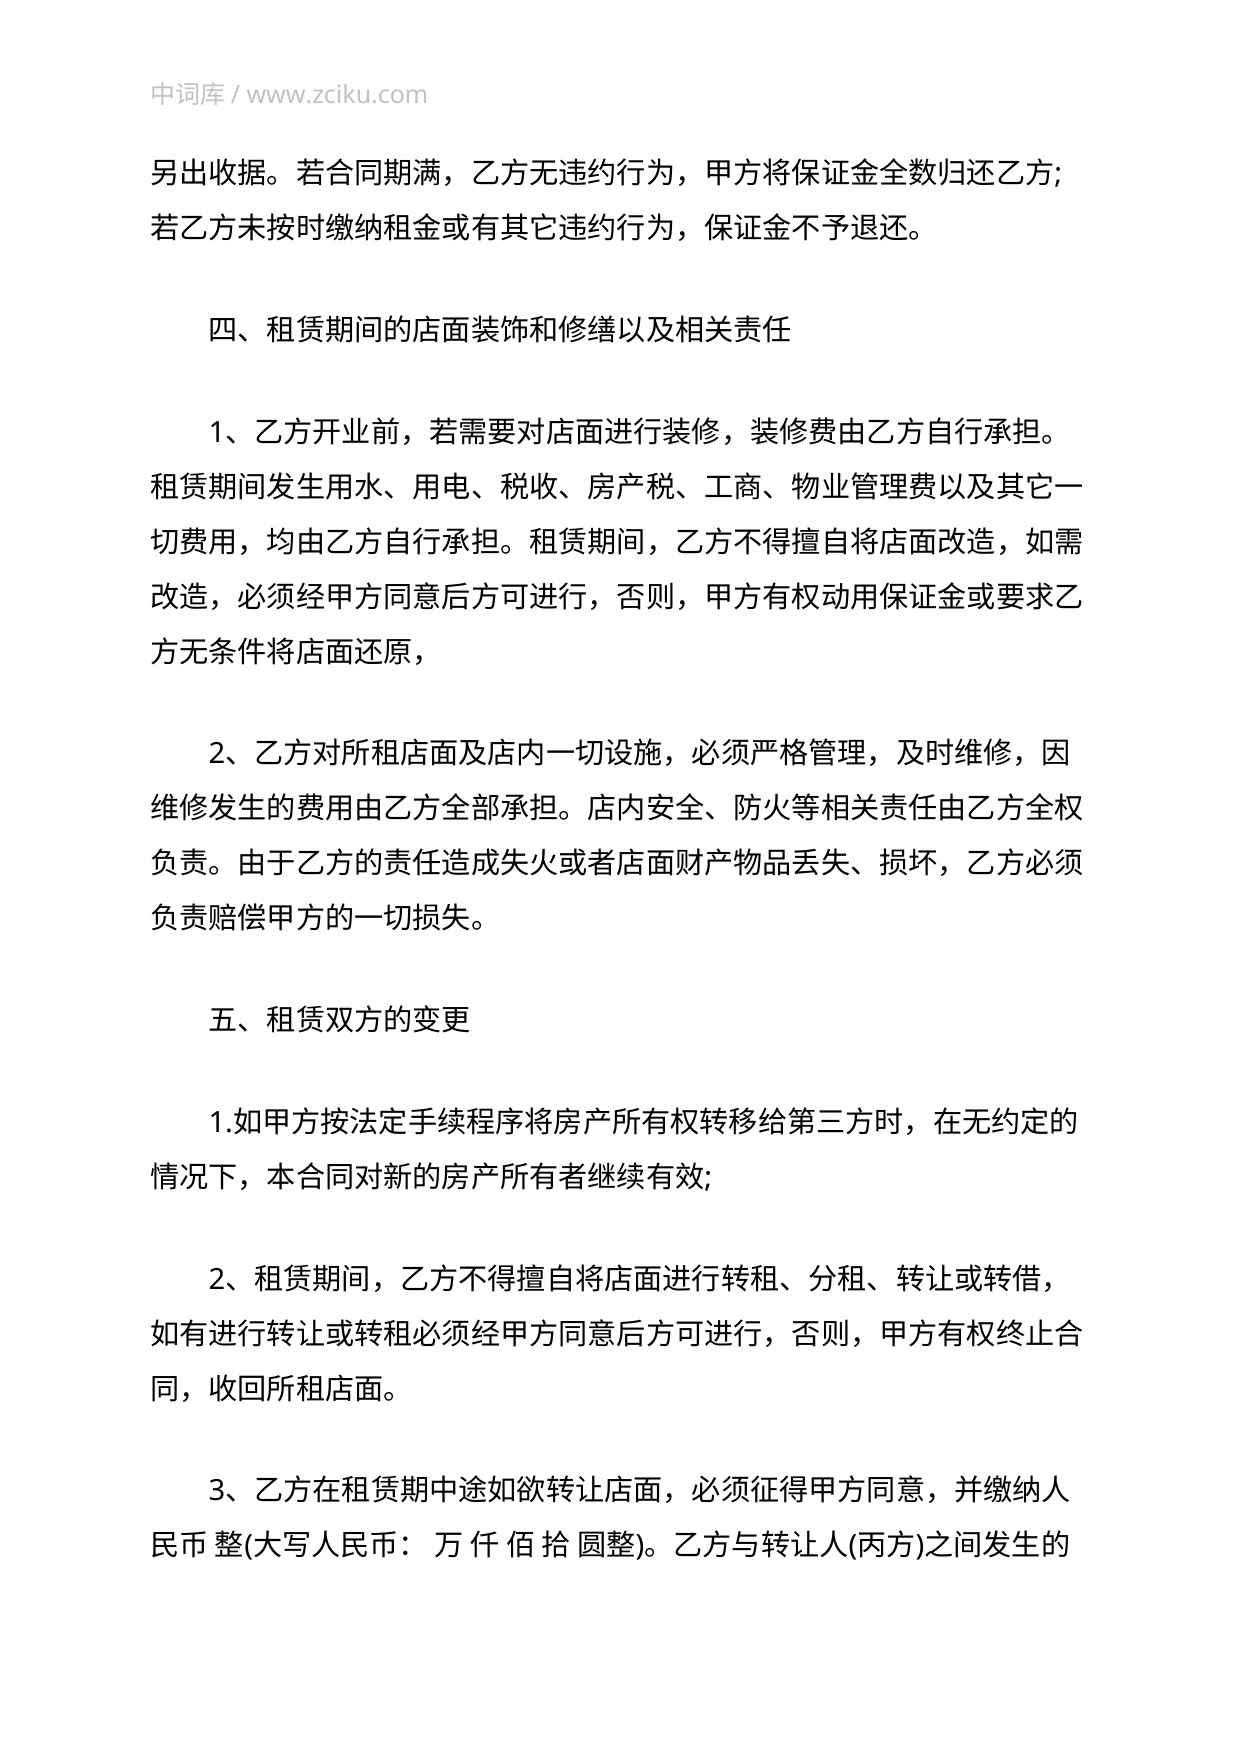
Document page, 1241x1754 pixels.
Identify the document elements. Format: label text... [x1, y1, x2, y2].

text 1.如甲方按法定手续程序将房产所有权转移给第三方时，在无约定的情况下，本合同对新的房产所有者继续有效; [150, 1098, 1090, 1196]
text 五、租赁双方的变更 [150, 997, 1090, 1039]
text 2、乙方对所租店面及店内一切设施，必须严格管理，及时维修，因维修发生的费用由乙方全部承担。店内安全、防火等相关责任由乙方全权负责。由于乙方的责任造成失火或者店面财产物品丢失、损坏，乙方必须负责赔偿甲方的一切损失。 [150, 730, 1090, 937]
text 四、租赁期间的店面装饰和修缮以及相关责任 [150, 307, 1090, 349]
text 2、租赁期间，乙方不得擅自将店面进行转租、分租、转让或转借，如有进行转让或转租必须经甲方同意后方可进行，否则，甲方有权终止合同，收回所租店面。 [150, 1255, 1090, 1407]
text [150, 150, 1090, 247]
text 1、乙方开业前，若需要对店面进行装修，装修费由乙方自行承担。租赁期间发生用水、用电、税收、房产税、工商、物业管理费以及其它一切费用，均由乙方自行承担。租赁期间，乙方不得擅自将店面改造，如需改造，必须经甲方同意后方可进行，否则，甲方有权动用保证金或要求乙方无条件将店面还原， [150, 408, 1090, 671]
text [150, 1467, 1090, 1564]
